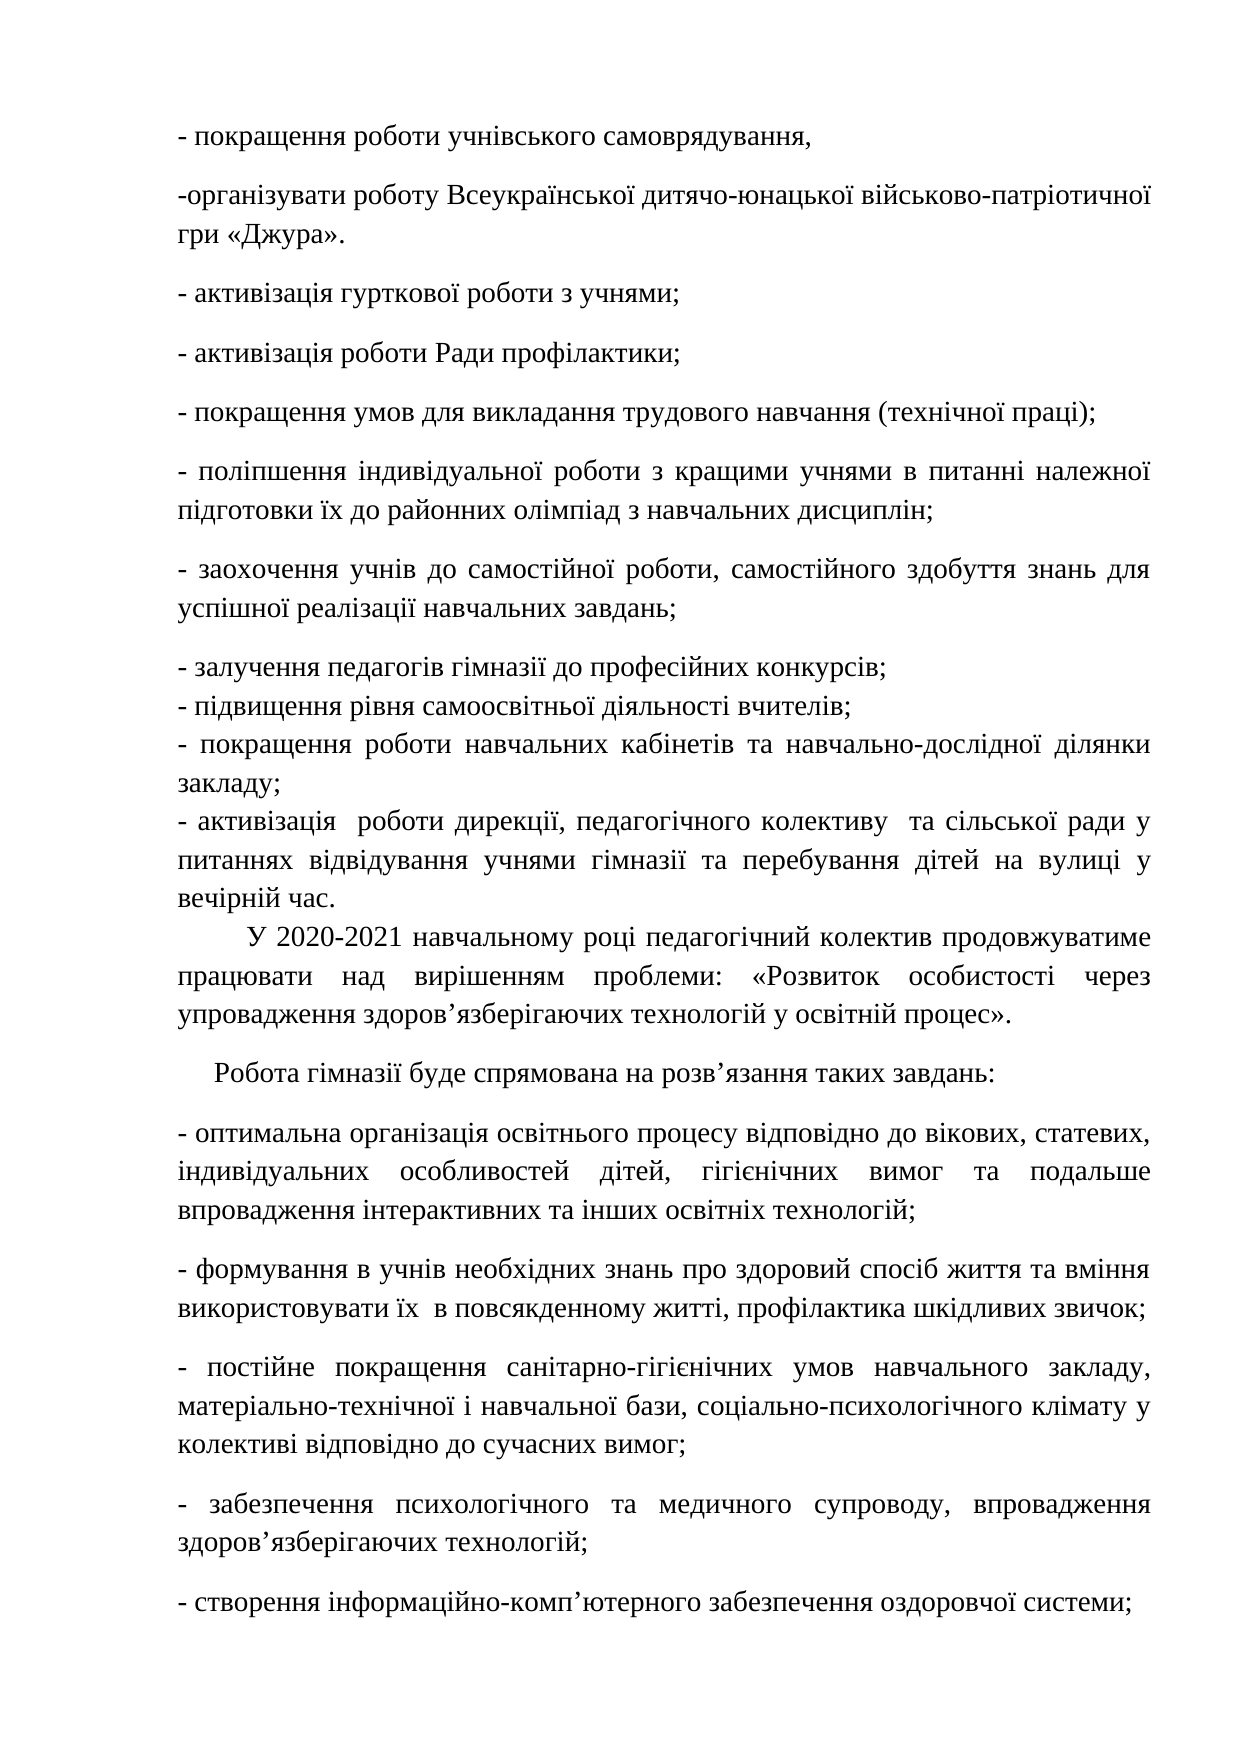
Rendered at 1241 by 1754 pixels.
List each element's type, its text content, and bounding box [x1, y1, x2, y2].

text Робота гімназії буде спрямована на розв’язання таких завдань: [177, 1056, 1152, 1089]
text - забезпечення психологічного та медичного супроводу, впровадження здоров’язберігаючих технологій; [177, 1486, 1152, 1558]
list - підвищення рівня самоосвітньої діяльності вчителів; [177, 688, 1152, 721]
text - формування в учнів необхідних знань про здоровий спосіб життя та вміння використовувати їх в повсякденному житті, профілактика шкідливих звичок; [177, 1251, 1152, 1323]
text - покращення роботи учнівського самоврядування, [177, 118, 1152, 152]
list - покращення роботи навчальних кабінетів та навчально-дослідної ділянки закладу; [177, 726, 1152, 798]
text У 2020-2021 навчальному році педагогічний колектив продовжуватиме працювати над вирішенням проблеми: «Розвиток особистості через упровадження здоров’язберігаючих технологій у освітній процес». [177, 919, 1152, 1030]
text - оптимальна організація освітнього процесу відповідно до вікових, статевих, індивідуальних особливостей дітей, гігієнічних вимог та подальше впровадження інтерактивних та інших освітніх технологій; [177, 1115, 1152, 1226]
text - покращення умов для викладання трудового навчання (технічної праці); [177, 394, 1152, 428]
text - заохочення учнів до самостійної роботи, самостійного здобуття знань для успішної реалізації навчальних завдань; [177, 551, 1152, 623]
text - активізація роботи Ради профілактики; [177, 335, 1152, 368]
text - активізація гурткової роботи з учнями; [177, 275, 1152, 309]
list - залучення педагогів гімназії до професійних конкурсів; [177, 649, 1152, 683]
text - створення інформаційно-комп’ютерного забезпечення оздоровчої системи; [177, 1584, 1152, 1617]
list - активізація роботи дирекції, педагогічного колективу та сільської ради у питаннях відвідування учнями гімназії та перебування дітей на вулиці у вечірній час. [177, 803, 1152, 914]
text - постійне покращення санітарно-гігієнічних умов навчального закладу, матеріально-технічної і навчальної бази, соціально-психологічного клімату у колективі відповідно до сучасних вимог; [177, 1349, 1152, 1460]
text - поліпшення індивідуальної роботи з кращими учнями в питанні належної підготовки їх до районних олімпіад з навчальних дисциплін; [177, 453, 1152, 526]
text -організувати роботу Всеукраїнської дитячо-юнацької військово-патріотичної гри «Джура». [177, 177, 1152, 249]
